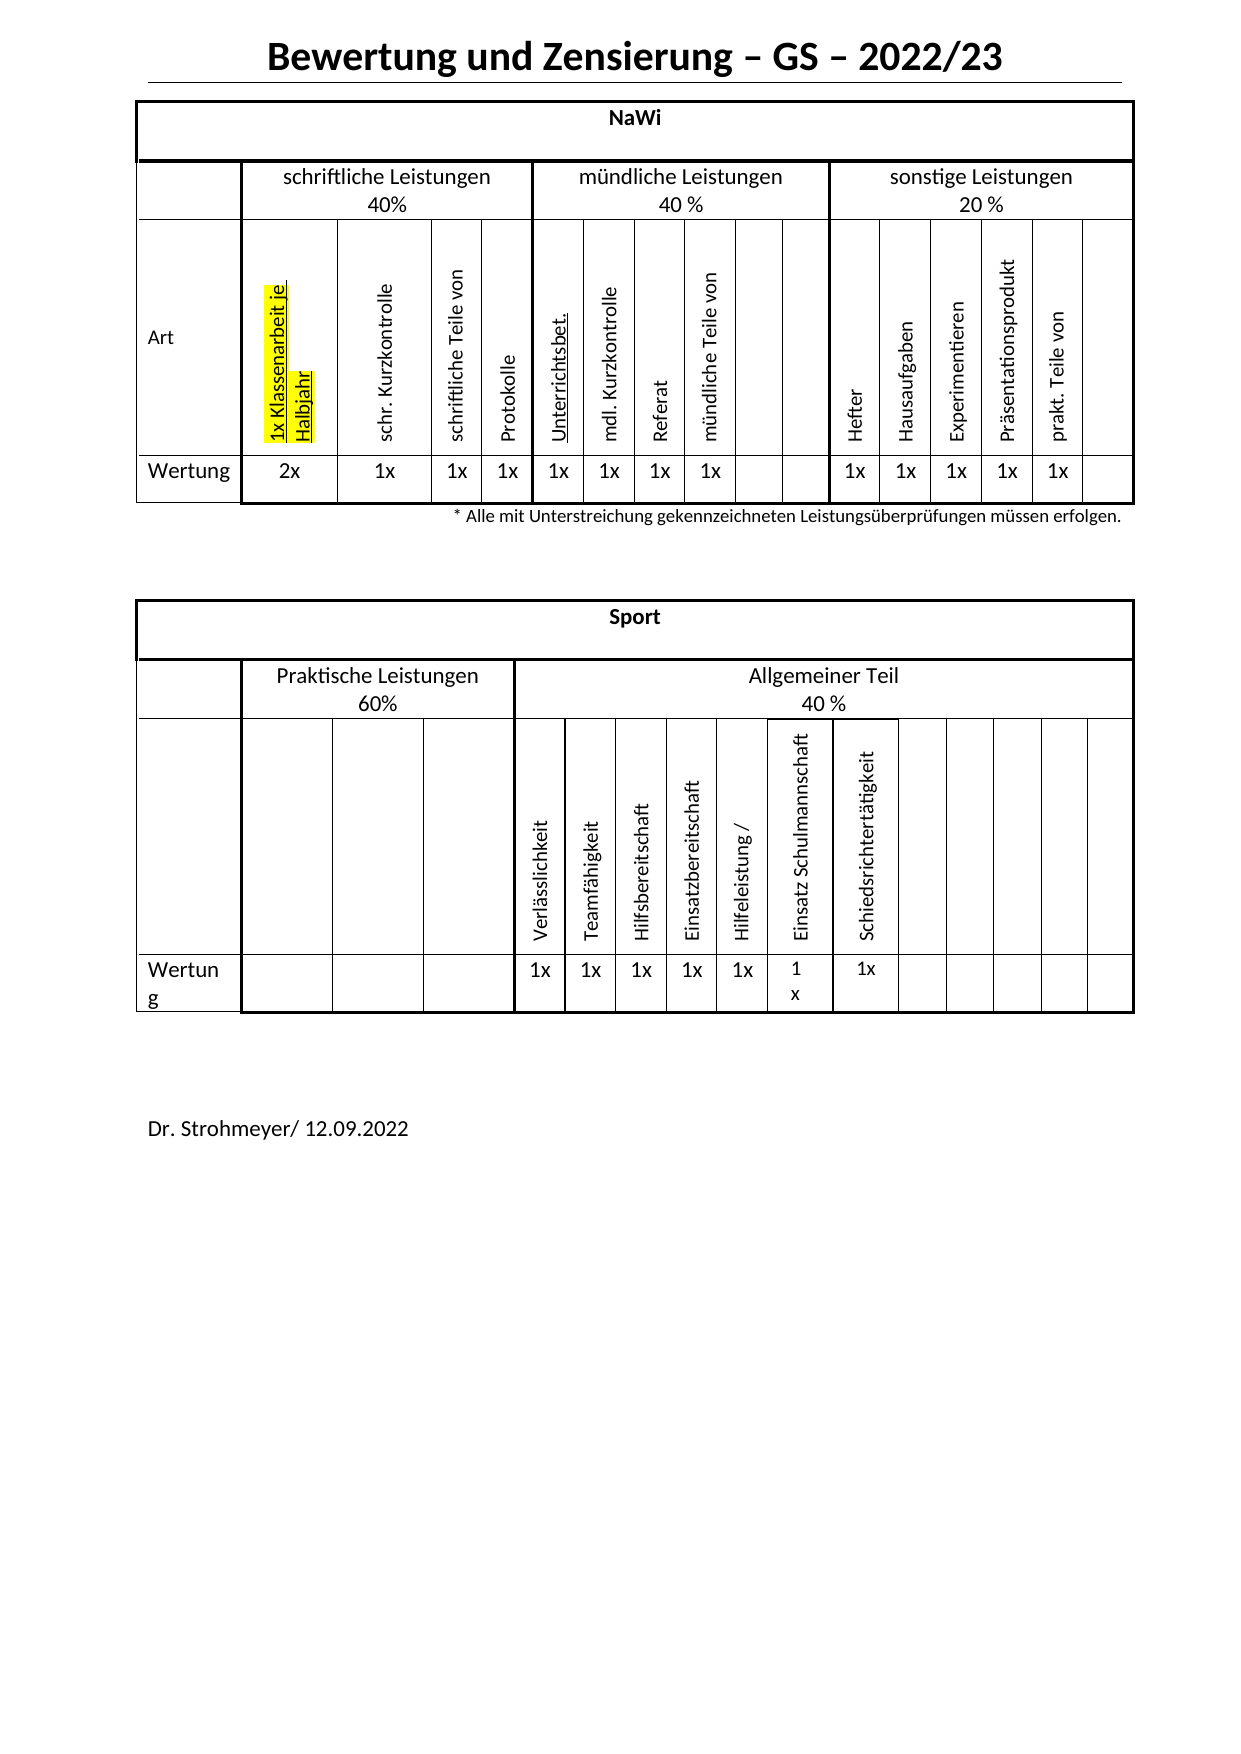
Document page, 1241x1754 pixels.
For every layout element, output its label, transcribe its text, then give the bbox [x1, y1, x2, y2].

table_cell Experimentieren [931, 220, 981, 455]
table_cell 1x [834, 955, 898, 1011]
table_cell [243, 955, 332, 1011]
table_cell 1x [338, 456, 431, 502]
table_cell [899, 719, 946, 954]
table_cell [736, 456, 782, 502]
table_header Sport [138, 602, 1132, 658]
table_cell [1042, 955, 1087, 1011]
table_cell prakt. Teile von Projekten [1033, 220, 1082, 455]
table_cell 1x [667, 955, 716, 1011]
table_cell Referat [635, 220, 684, 455]
table_cell 2x [243, 456, 337, 502]
table_cell [424, 719, 513, 954]
table_cell 1x [1033, 456, 1082, 502]
table_cell mündliche Leistungen 40 % [534, 163, 828, 218]
table_cell schr. Kurzkontrolle [338, 220, 431, 455]
table_cell Einsatz Schulmannschaft [768, 720, 832, 954]
table_cell 1x [584, 456, 634, 502]
table_cell [899, 955, 946, 1011]
table_cell [137, 159, 240, 218]
table_cell sonstige Leistungen 20 % [831, 163, 1132, 218]
table_cell 1x [831, 456, 879, 502]
table_cell Hilfsbereitschaft [616, 719, 666, 954]
table_cell mündliche Teile von Projekten [685, 220, 735, 455]
table_cell Teamfähigkeit [566, 719, 615, 954]
table_cell 1x [432, 456, 481, 502]
table_cell [243, 719, 332, 954]
table_cell 1x [534, 456, 583, 502]
table_cell [1042, 719, 1087, 954]
table_cell schriftliche Teile von Projekten [432, 220, 481, 455]
table_cell [1083, 456, 1132, 502]
table_cell Verlässlichkeit [516, 719, 564, 954]
table_cell [424, 955, 513, 1011]
table_cell Praktische Leistungen 60% [243, 661, 513, 717]
table_cell 1x [566, 955, 615, 1011]
table_cell 1x [616, 955, 666, 1011]
table_cell Schiedsrichtertätigkeit [834, 720, 898, 954]
text Dr. Strohmeyer/ 12.09.2022 [148, 1114, 1122, 1142]
table_cell [137, 718, 240, 954]
table_cell 1x [931, 456, 981, 502]
table_cell [994, 719, 1041, 954]
table_cell [1083, 220, 1132, 455]
table_cell mdl. Kurzkontrolle [584, 220, 634, 455]
table_cell [333, 955, 423, 1011]
table_cell [994, 955, 1041, 1011]
table_cell Wertung [137, 954, 240, 1011]
table_cell 1x [635, 456, 684, 502]
table_cell 1x [880, 456, 930, 502]
text * Alle mit Unterstreichung gekennzeichneten Leistungsüberprüfungen müssen erfolgen. [148, 505, 1122, 528]
table_cell 1x [482, 456, 531, 502]
table_cell 1x [717, 955, 767, 1011]
table_cell Hausaufgaben [880, 220, 930, 455]
table_cell Einsatzbereitschaft [667, 719, 716, 954]
table_cell Allgemeiner Teil 40 % [516, 661, 1132, 717]
table_cell Protokolle [482, 220, 531, 455]
table_cell schriftliche Leistungen 40% [243, 163, 531, 218]
table_header NaWi [138, 103, 1132, 159]
table_cell [333, 719, 423, 954]
table_cell Unterrichtsbet. [534, 220, 583, 455]
table_cell [947, 719, 993, 954]
table_cell Art [137, 219, 240, 455]
table_cell [783, 456, 828, 502]
table_cell [783, 220, 828, 455]
table_cell [736, 220, 782, 455]
table_cell 1x [982, 456, 1032, 502]
table_cell [947, 955, 993, 1011]
table_cell [1088, 955, 1132, 1011]
table_cell 1x [516, 955, 564, 1011]
table_cell [1088, 719, 1132, 954]
table_cell 1x [685, 456, 735, 502]
table_cell 1x Klassenarbeit je Halbjahr [243, 220, 337, 455]
table_cell Wertung [137, 455, 240, 502]
table_cell [137, 658, 240, 717]
table_cell 1x [768, 955, 832, 1011]
table_cell Hefter [831, 220, 879, 455]
table_cell Hilfeleistung / Sicherstellung [717, 719, 767, 954]
table_cell Präsentationsprodukt [982, 220, 1032, 455]
